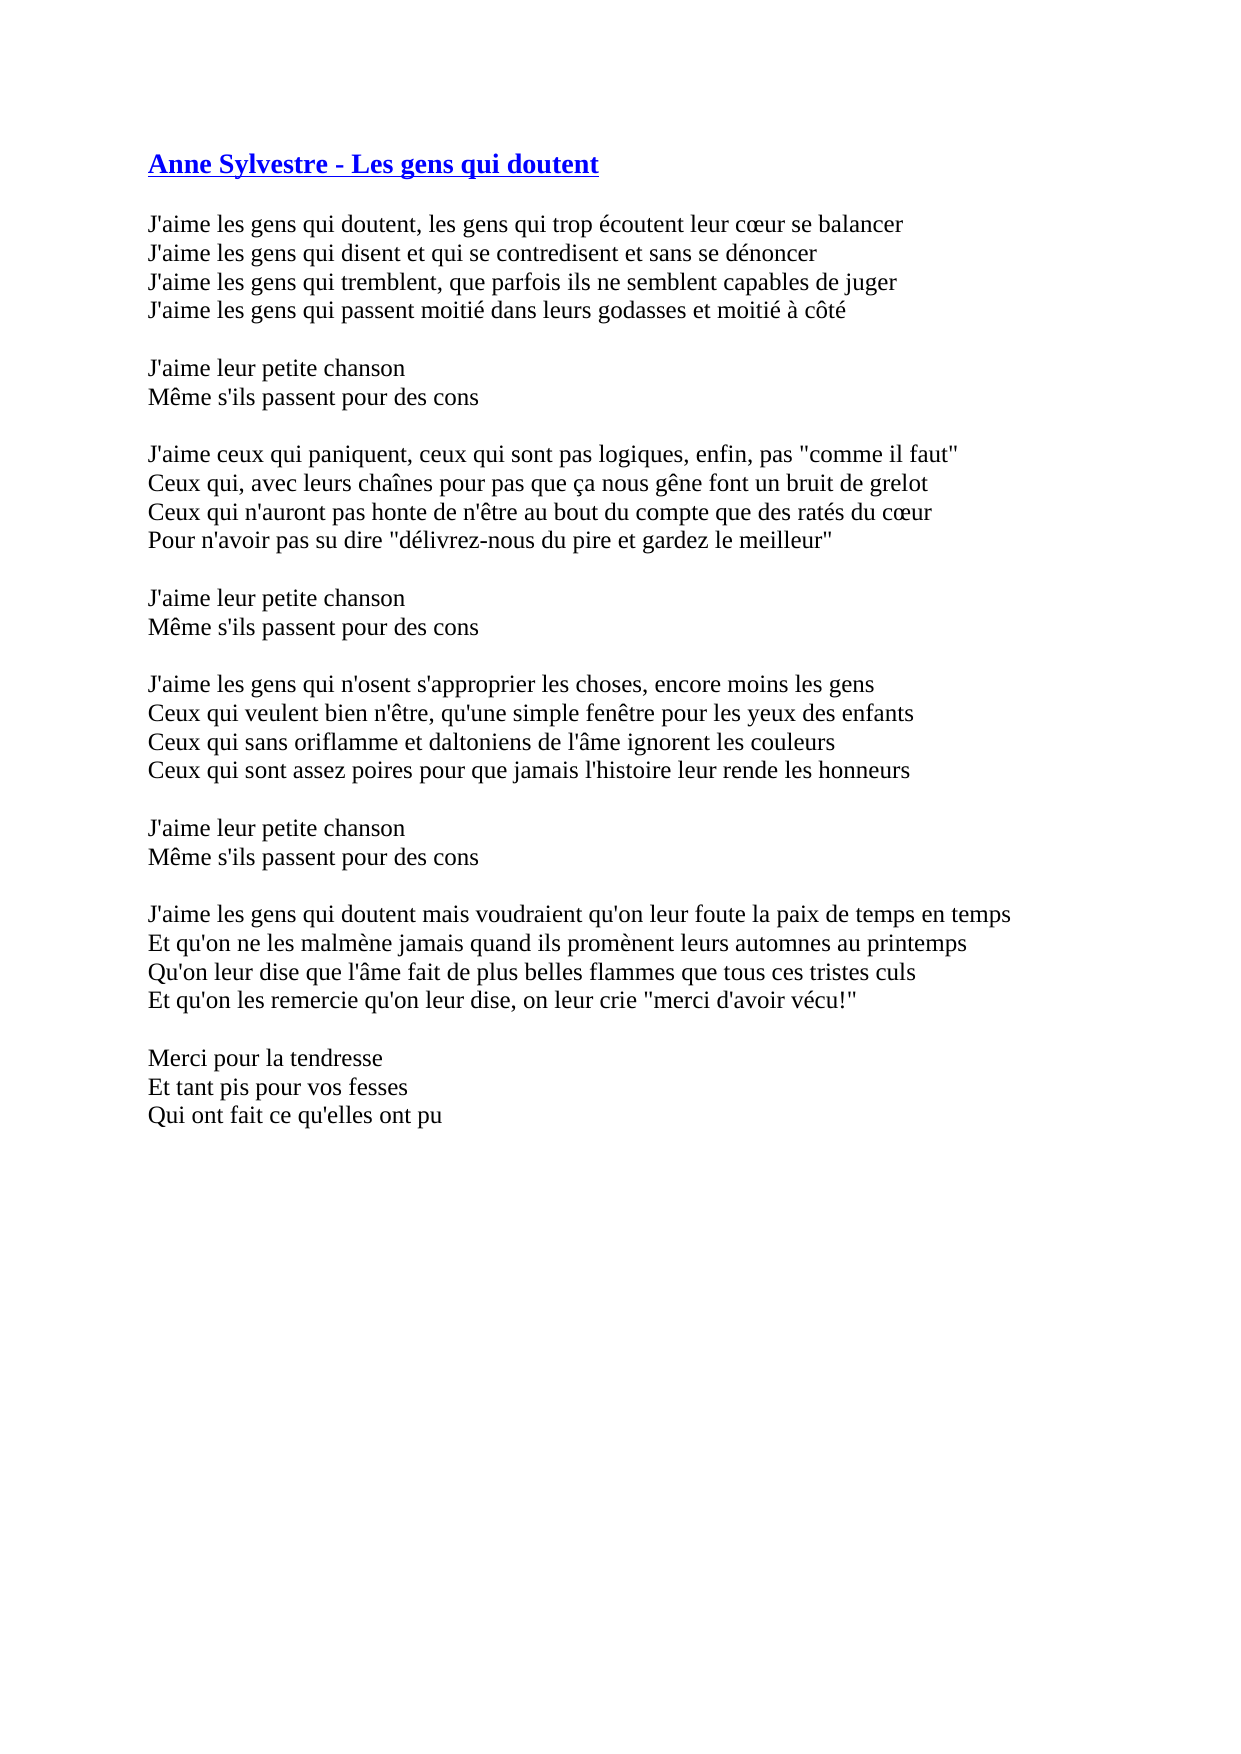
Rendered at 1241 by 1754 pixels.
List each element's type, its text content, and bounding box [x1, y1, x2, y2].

text Anne Sylvestre - Les gens qui doutent [148, 148, 1093, 180]
text J'aime ceux qui paniquent, ceux qui sont pas logiques, enfin, pas "comme il faut" Ceux qui, avec leurs chaînes pour pas que ça nous gêne font un bruit de grelot Ceux qui n'auront pas honte de n'être au bout du compte que des ratés du cœur Pour n'avoir pas su dire "délivrez-nous du pire et gardez le meilleur" [148, 439, 1093, 554]
text J'aime leur petite chanson Même s'ils passent pour des cons [148, 813, 1093, 870]
text J'aime les gens qui doutent mais voudraient qu'on leur foute la paix de temps en temps Et qu'on ne les malmène jamais quand ils promènent leurs automnes au printemps Qu'on leur dise que l'âme fait de plus belles flammes que tous ces tristes culs Et qu'on les remercie qu'on leur dise, on leur crie "merci d'avoir vécu!" [148, 899, 1093, 1014]
text Merci pour la tendresse Et tant pis pour vos fesses Qui ont fait ce qu'elles ont pu [148, 1043, 1093, 1129]
text J'aime leur petite chanson Même s'ils passent pour des cons [148, 583, 1093, 640]
text J'aime les gens qui n'osent s'approprier les choses, encore moins les gens Ceux qui veulent bien n'être, qu'une simple fenêtre pour les yeux des enfants Ceux qui sans oriflamme et daltoniens de l'âme ignorent les couleurs Ceux qui sont assez poires pour que jamais l'histoire leur rende les honneurs [148, 669, 1093, 784]
text J'aime les gens qui doutent, les gens qui trop écoutent leur cœur se balancer J'aime les gens qui disent et qui se contredisent et sans se dénoncer J'aime les gens qui tremblent, que parfois ils ne semblent capables de juger J'aime les gens qui passent moitié dans leurs godasses et moitié à côté [148, 209, 1093, 324]
text J'aime leur petite chanson Même s'ils passent pour des cons [148, 353, 1093, 410]
